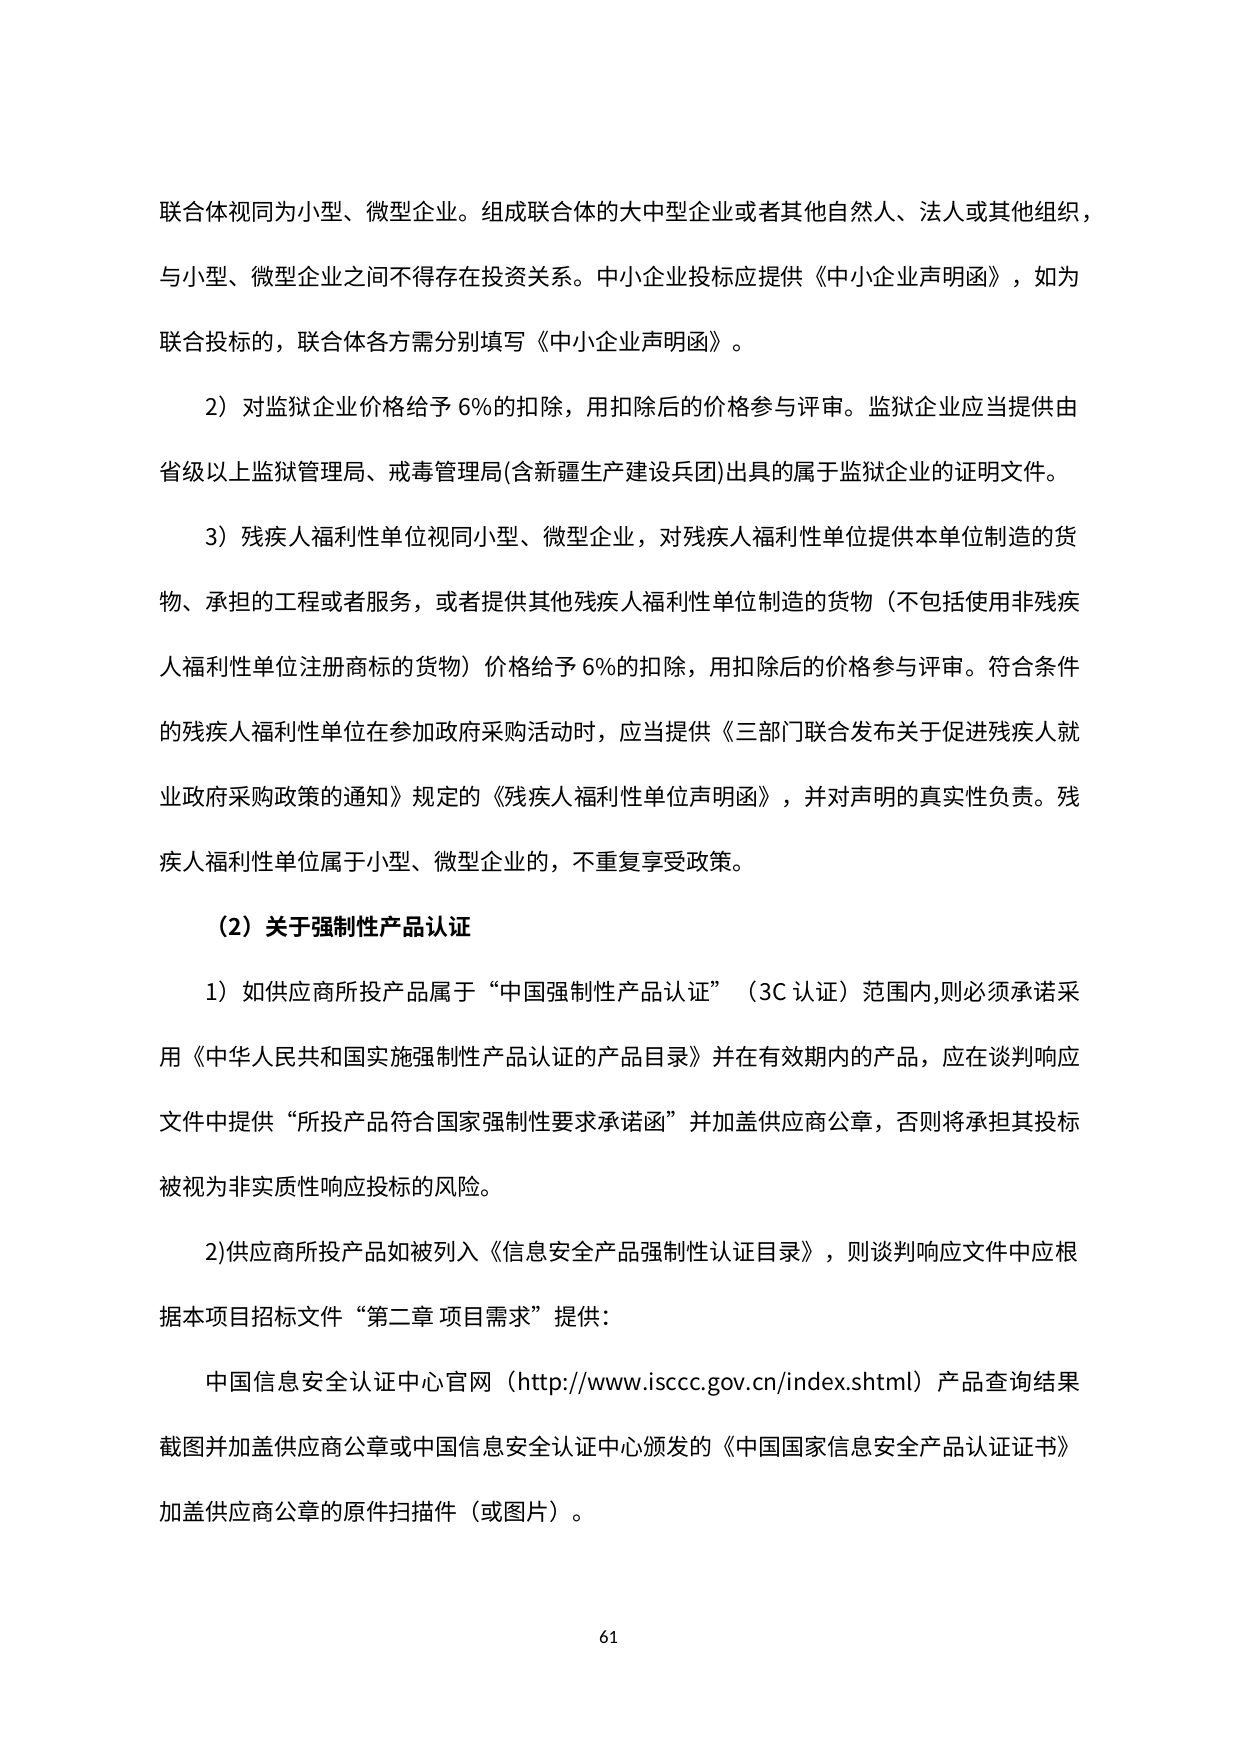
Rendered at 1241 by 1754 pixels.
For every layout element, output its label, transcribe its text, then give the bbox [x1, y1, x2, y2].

text （2）关于强制性产品认证 [159, 893, 1081, 958]
text 1）如供应商所投产品属于“中国强制性产品认证”（3C认证）范围内,则必须承诺采用《中华人民共和国实施强制性产品认证的产品目录》并在有效期内的产品，应在谈判响应文件中提供“所投产品符合国家强制性要求承诺函”并加盖供应商公章，否则将承担其投标被视为非实质性响应投标的风险。 [159, 958, 1081, 1218]
text 2)供应商所投产品如被列入《信息安全产品强制性认证目录》，则谈判响应文件中应根据本项目招标文件“第二章 项目需求”提供： [159, 1218, 1081, 1348]
text 2）对监狱企业价格给予6%的扣除，用扣除后的价格参与评审。监狱企业应当提供由省级以上监狱管理局、戒毒管理局(含新疆生产建设兵团)出具的属于监狱企业的证明文件。 [159, 373, 1081, 503]
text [159, 178, 1081, 373]
text 中国信息安全认证中心官网（http://www.isccc.gov.cn/index.shtml）产品查询结果截图并加盖供应商公章或中国信息安全认证中心颁发的《中国国家信息安全产品认证证书》加盖供应商公章的原件扫描件（或图片）。 [159, 1348, 1081, 1543]
text 3）残疾人福利性单位视同小型、微型企业，对残疾人福利性单位提供本单位制造的货物、承担的工程或者服务，或者提供其他残疾人福利性单位制造的货物（不包括使用非残疾人福利性单位注册商标的货物）价格给予6%的扣除，用扣除后的价格参与评审。符合条件的残疾人福利性单位在参加政府采购活动时，应当提供《三部门联合发布关于促进残疾人就业政府采购政策的通知》规定的《残疾人福利性单位声明函》，并对声明的真实性负责。残疾人福利性单位属于小型、微型企业的，不重复享受政策。 [159, 503, 1081, 893]
